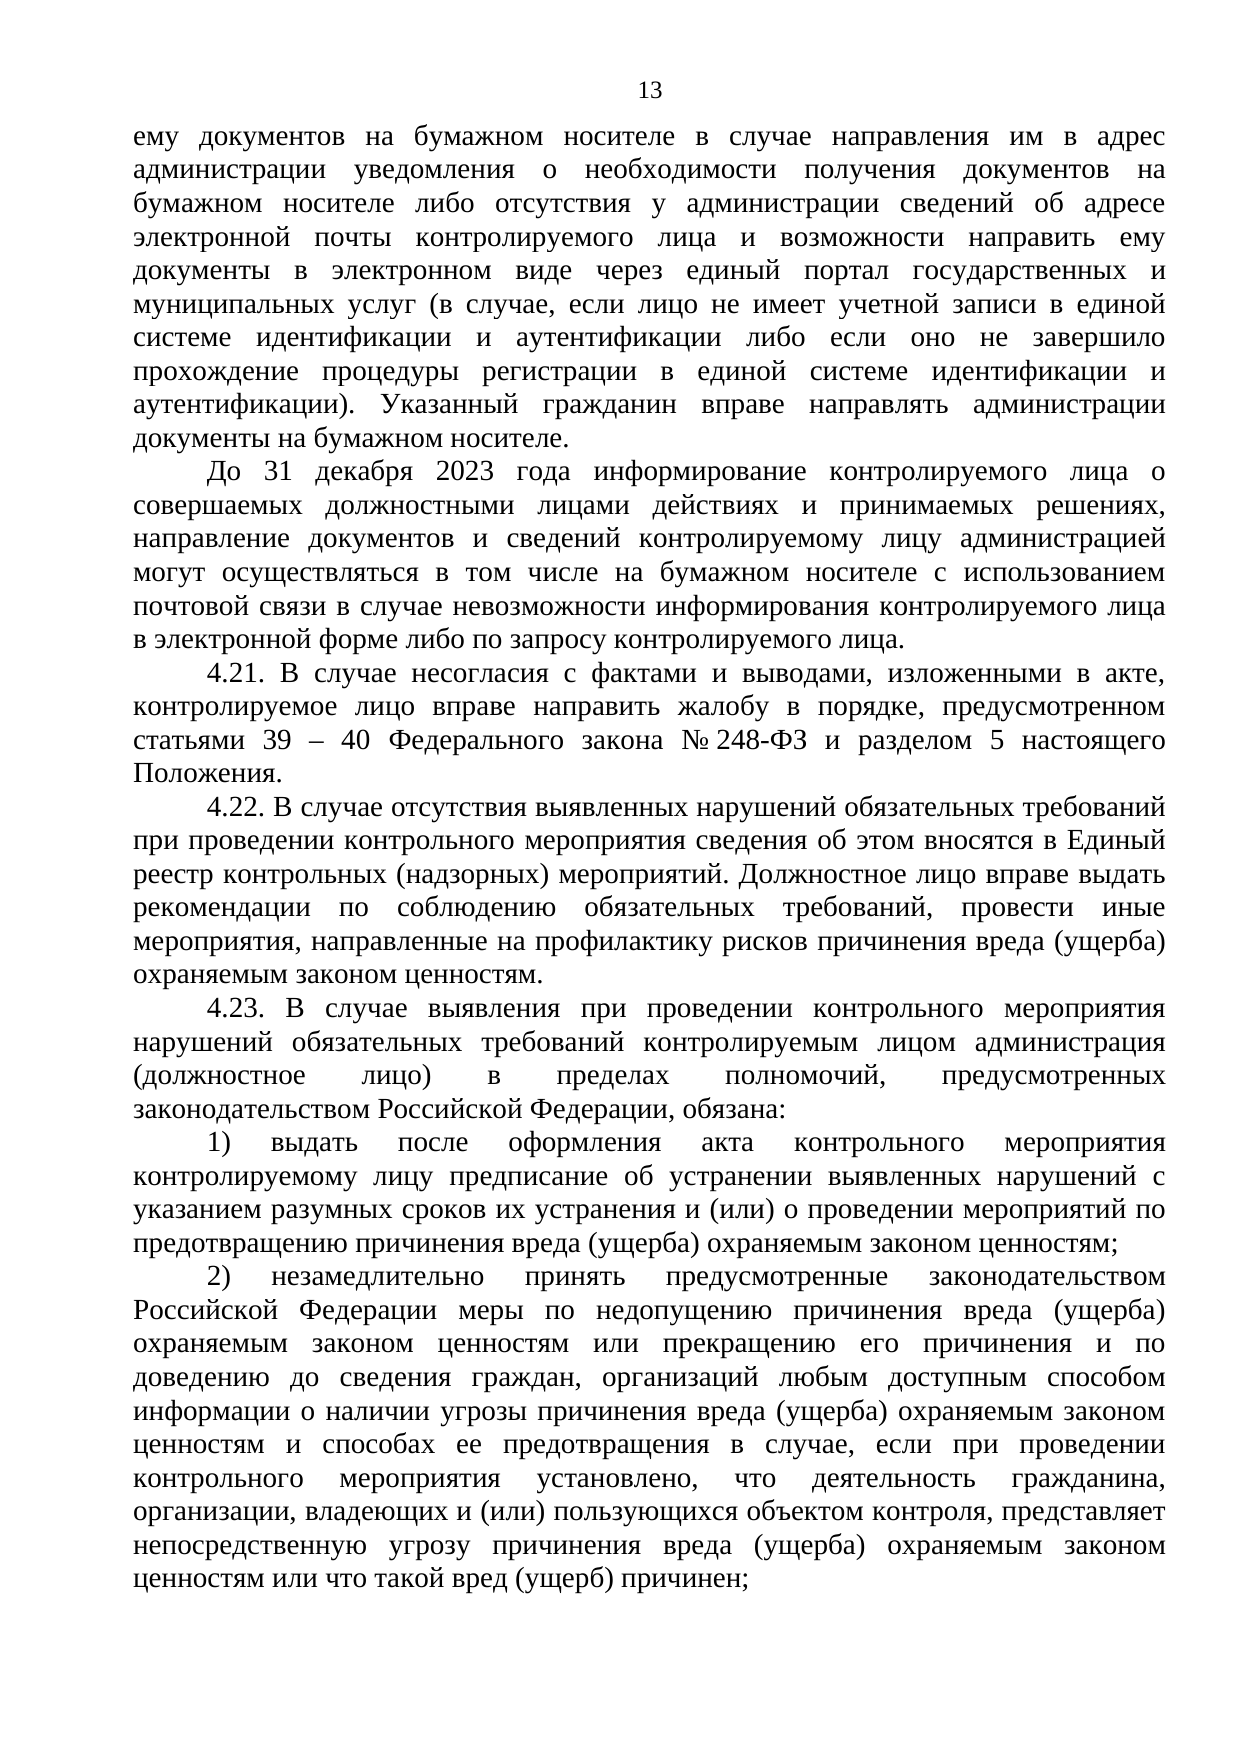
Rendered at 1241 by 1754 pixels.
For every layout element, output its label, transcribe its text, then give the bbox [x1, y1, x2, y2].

text 1) выдать после оформления акта контрольного мероприятия контролируемому лицу предписание об устранении выявленных нарушений с указанием разумных сроков их устранения и (или) о проведении мероприятий по предотвращению причинения вреда (ущерба) охраняемым законом ценностям; [133, 1124, 1167, 1258]
text 4.23. В случае выявления при проведении контрольного мероприятия нарушений обязательных требований контролируемым лицом администрация (должностное лицо) в пределах полномочий, предусмотренных законодательством Российской Федерации, обязана: [133, 990, 1167, 1124]
text 4.22. В случае отсутствия выявленных нарушений обязательных требований при проведении контрольного мероприятия сведения об этом вносятся в Единый реестр контрольных (надзорных) мероприятий. Должностное лицо вправе выдать рекомендации по соблюдению обязательных требований, провести иные мероприятия, направленные на профилактику рисков причинения вреда (ущерба) охраняемым законом ценностям. [133, 789, 1167, 990]
text 4.21. В случае несогласия с фактами и выводами, изложенными в акте, контролируемое лицо вправе направить жалобу в порядке, предусмотренном статьями 39 – 40 Федерального закона № 248-ФЗ и разделом 5 настоящего Положения. [133, 655, 1167, 789]
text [133, 118, 1167, 252]
text 2) незамедлительно принять предусмотренные законодательством Российской Федерации меры по недопущению причинения вреда (ущерба) охраняемым законом ценностям или прекращению его причинения и по доведению до сведения граждан, организаций любым доступным способом информации о наличии угрозы причинения вреда (ущерба) охраняемым законом ценностям и способах ее предотвращения в случае, если при проведении контрольного мероприятия установлено, что деятельность гражданина, организации, владеющих и (или) пользующихся объектом контроля, представляет непосредственную угрозу причинения вреда (ущерба) охраняемым законом ценностям или что такой вред (ущерб) причинен; [133, 1258, 1167, 1594]
text До 31 декабря 2023 года информирование контролируемого лица о совершаемых должностными лицами действиях и принимаемых решениях, направление документов и сведений контролируемому лицу администрацией могут осуществляться в том числе на бумажном носителе с использованием почтовой связи в случае невозможности информирования контролируемого лица в электронной форме либо по запросу контролируемого лица. [133, 453, 1167, 655]
